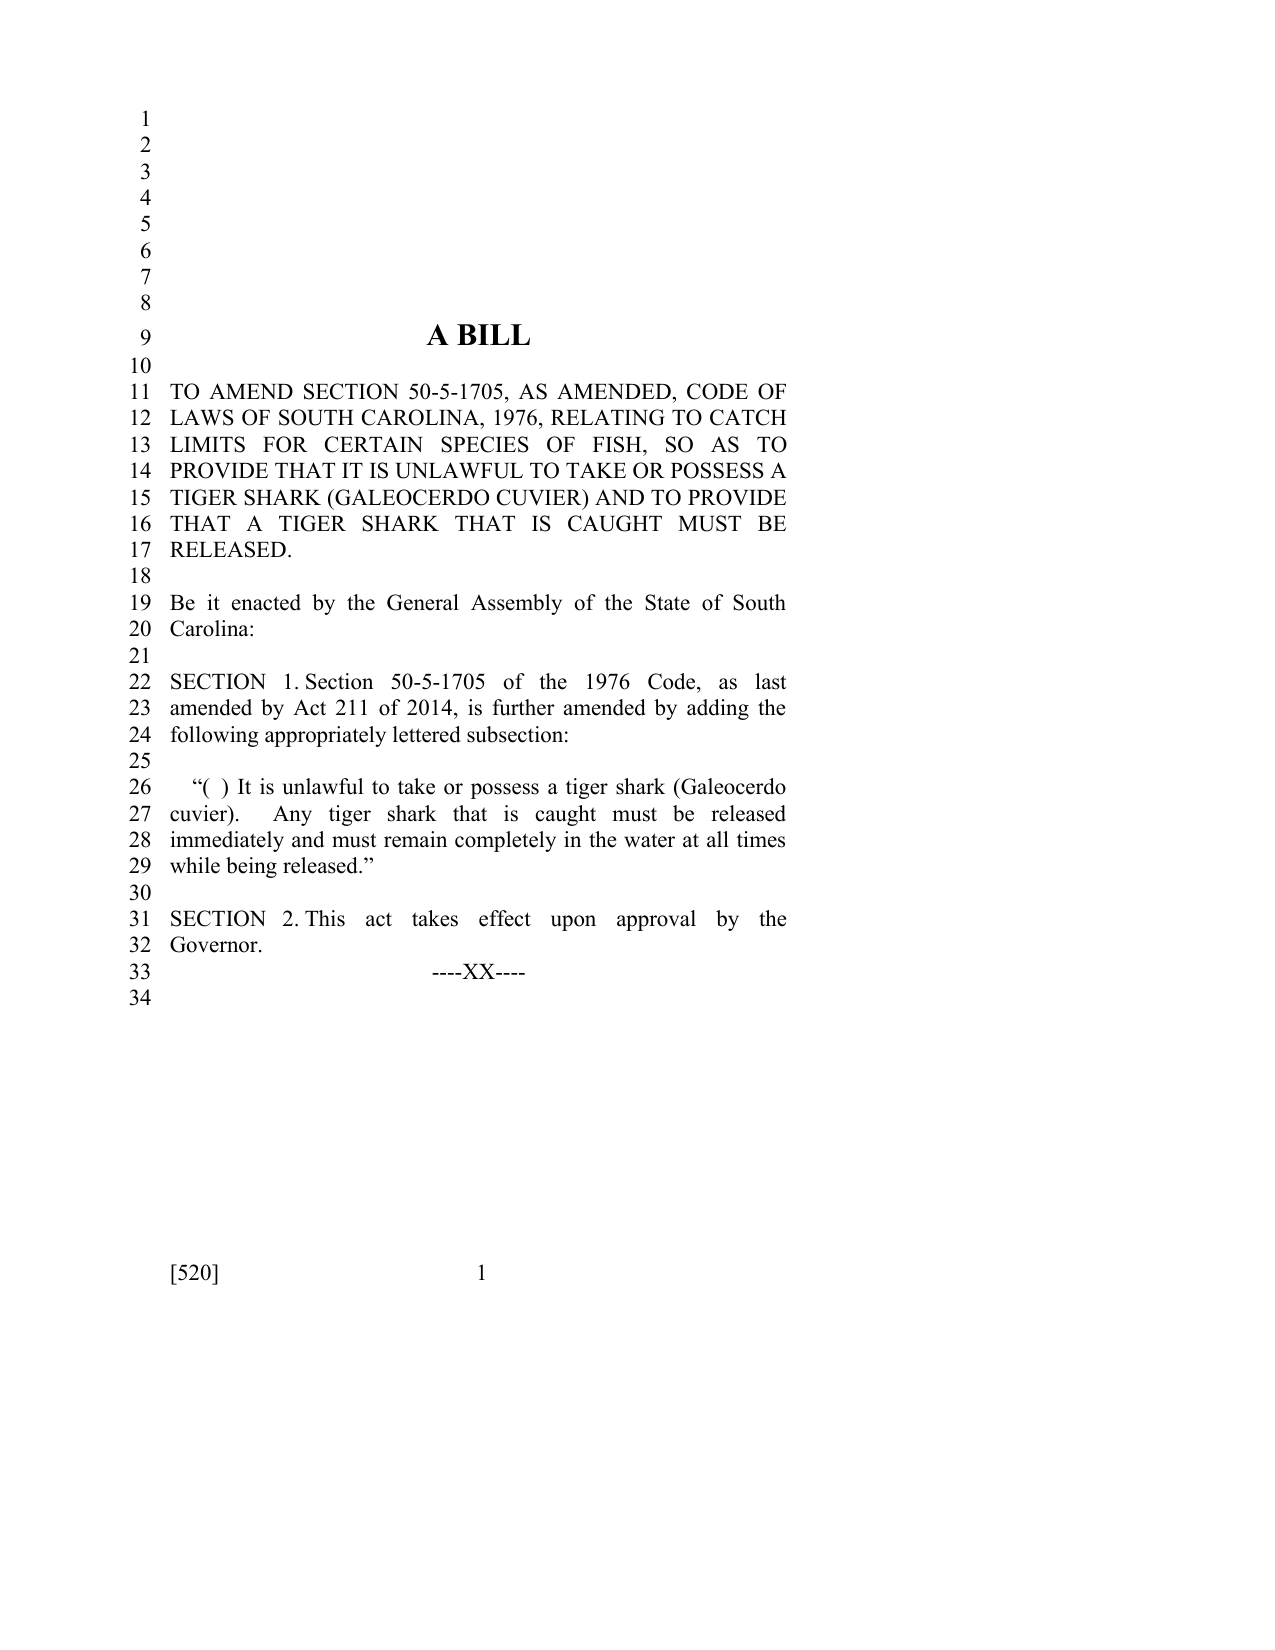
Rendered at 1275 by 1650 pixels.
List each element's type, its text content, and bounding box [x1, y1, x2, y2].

text ----XX---- [169, 958, 787, 984]
text SECTION 1. Section 50-5-1705 of the 1976 Code, as last amended by Act 211 of 2014, is further amended by adding the following appropriately lettered subsection: [169, 668, 787, 747]
text SECTION 2. This act takes effect upon approval by the Governor. [169, 905, 787, 958]
text Be it enacted by the General Assembly of the State of South Carolina: [169, 589, 787, 642]
text “( ) It is unlawful to take or possess a tiger shark (Galeocerdo cuvier). Any tiger shark that is caught must be released immediately and must remain completely in the water at all times while being released.” [169, 773, 787, 879]
text TO AMEND SECTION 50-5-1705, AS AMENDED, CODE OF LAWS OF SOUTH CAROLINA, 1976, RELATING TO CATCH LIMITS FOR CERTAIN SPECIES OF FISH, SO AS TO PROVIDE THAT IT IS UNLAWFUL TO TAKE OR POSSESS A TIGER SHARK (GALEOCERDO CUVIER) AND TO PROVIDE THAT A TIGER SHARK THAT IS CAUGHT MUST BE RELEASED. [169, 378, 787, 563]
text A BILL [169, 316, 787, 352]
